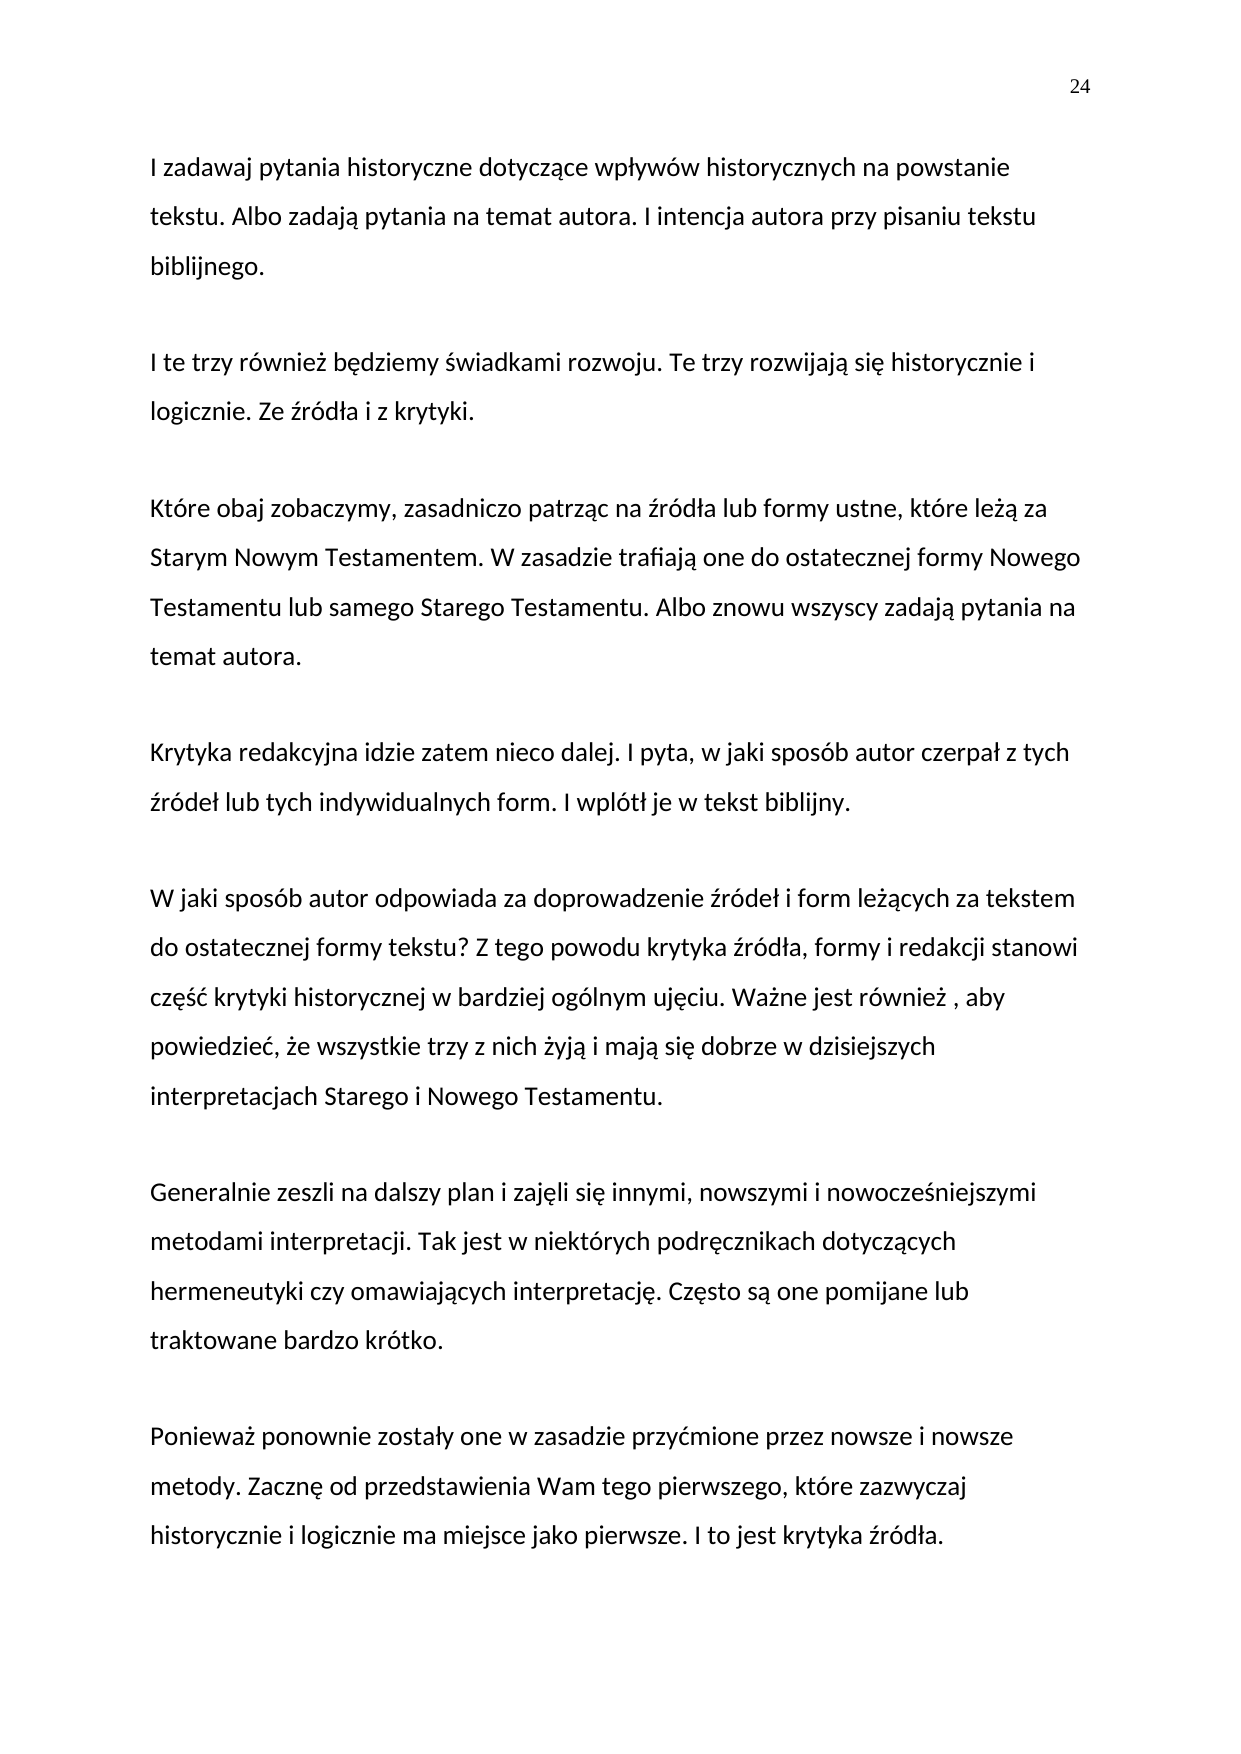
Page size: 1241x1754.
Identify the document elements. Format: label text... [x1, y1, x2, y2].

text Które obaj zobaczymy, zasadniczo patrząc na źródła lub formy ustne, które leżą za Starym Nowym Testamentem. W zasadzie trafiają one do ostatecznej formy Nowego Testamentu lub samego Starego Testamentu. Albo znowu wszyscy zadają pytania na temat autora. [150, 491, 1090, 672]
text Generalnie zeszli na dalszy plan i zajęli się innymi, nowszymi i nowocześniejszymi metodami interpretacji. Tak jest w niektórych podręcznikach dotyczących hermeneutyki czy omawiających interpretację. Często są one pomijane lub traktowane bardzo krótko. [150, 1175, 1090, 1356]
text Ponieważ ponownie zostały one w zasadzie przyćmione przez nowsze i nowsze metody. Zacznę od przedstawienia Wam tego pierwszego, które zazwyczaj historycznie i logicznie ma miejsce jako pierwsze. I to jest krytyka źródła. [150, 1419, 1090, 1552]
text I te trzy również będziemy świadkami rozwoju. Te trzy rozwijają się historycznie i logicznie. Ze źródła i z krytyki. [150, 345, 1090, 428]
text W jaki sposób autor odpowiada za doprowadzenie źródeł i form leżących za tekstem do ostatecznej formy tekstu? Z tego powodu krytyka źródła, formy i redakcji stanowi część krytyki historycznej w bardziej ogólnym ujęciu. Ważne jest również , aby powiedzieć, że wszystkie trzy z nich żyją i mają się dobrze w dzisiejszych interpretacjach Starego i Nowego Testamentu. [150, 881, 1090, 1112]
text I zadawaj pytania historyczne dotyczące wpływów historycznych na powstanie tekstu. Albo zadają pytania na temat autora. I intencja autora przy pisaniu tekstu biblijnego. [150, 150, 1090, 282]
text Krytyka redakcyjna idzie zatem nieco dalej. I pyta, w jaki sposób autor czerpał z tych źródeł lub tych indywidualnych form. I wplótł je w tekst biblijny. [150, 735, 1090, 818]
